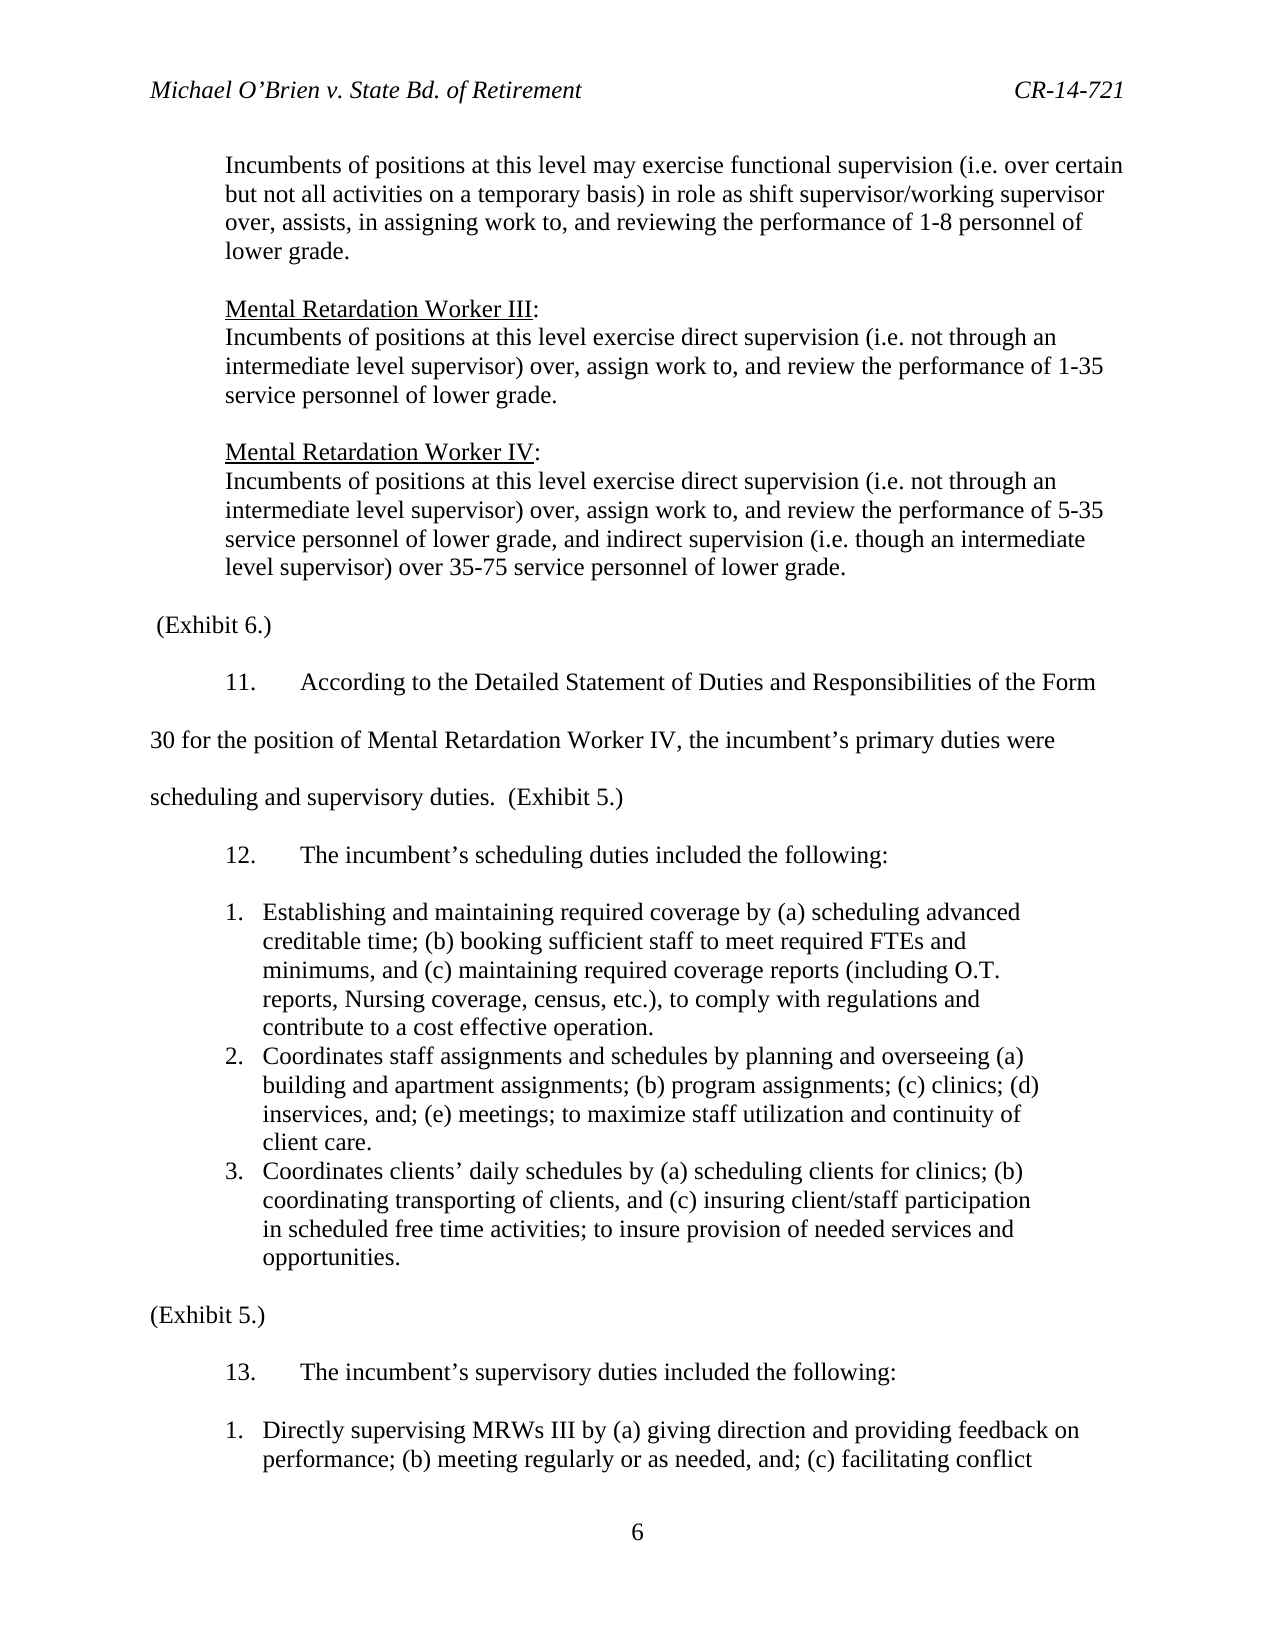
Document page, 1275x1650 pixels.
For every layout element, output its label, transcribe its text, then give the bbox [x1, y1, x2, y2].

list Incumbents of positions at this level exercise direct supervision (i.e. not through an intermediate level supervisor) over, assign work to, and review the performance of 5-35 service personnel of lower grade, and indirect supervision (i.e. though an intermediate level supervisor) over 35-75 service personnel of lower grade. [225, 466, 1125, 581]
list The incumbent’s scheduling duties included the following: [150, 840, 1125, 869]
list Coordinates clients’ daily schedules by (a) scheduling clients for clinics; (b) coordinating transporting of clients, and (c) insuring client/staff participation in scheduled free time activities; to insure provision of needed services and opportunities. [225, 1156, 1050, 1271]
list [225, 1415, 1125, 1472]
list Mental Retardation Worker IV: [225, 437, 1125, 466]
list According to the Detailed Statement of Duties and Responsibilities of the Form 30 for the position of Mental Retardation Worker IV, the incumbent’s primary duties were scheduling and supervisory duties. (Exhibit 5.) [150, 667, 1125, 811]
text (Exhibit 5.) [150, 1300, 1125, 1329]
list Incumbents of positions at this level may exercise functional supervision (i.e. over certain but not all activities on a temporary basis) in role as shift supervisor/working supervisor over, assists, in assigning work to, and reviewing the performance of 1-8 personnel of lower grade. [225, 150, 1125, 265]
text (Exhibit 6.) [150, 610, 1125, 639]
list The incumbent’s supervisory duties included the following: [150, 1357, 1125, 1386]
list Incumbents of positions at this level exercise direct supervision (i.e. not through an intermediate level supervisor) over, assign work to, and review the performance of 1-35 service personnel of lower grade. [225, 322, 1125, 409]
list Establishing and maintaining required coverage by (a) scheduling advanced creditable time; (b) booking sufficient staff to meet required FTEs and minimums, and (c) maintaining required coverage reports (including O.T. reports, Nursing coverage, census, etc.), to comply with regulations and contribute to a cost effective operation. [225, 897, 1050, 1041]
list Mental Retardation Worker III: [225, 294, 1125, 322]
list Coordinates staff assignments and schedules by planning and overseeing (a) building and apartment assignments; (b) program assignments; (c) clinics; (d) inservices, and; (e) meetings; to maximize staff utilization and continuity of client care. [225, 1041, 1050, 1156]
